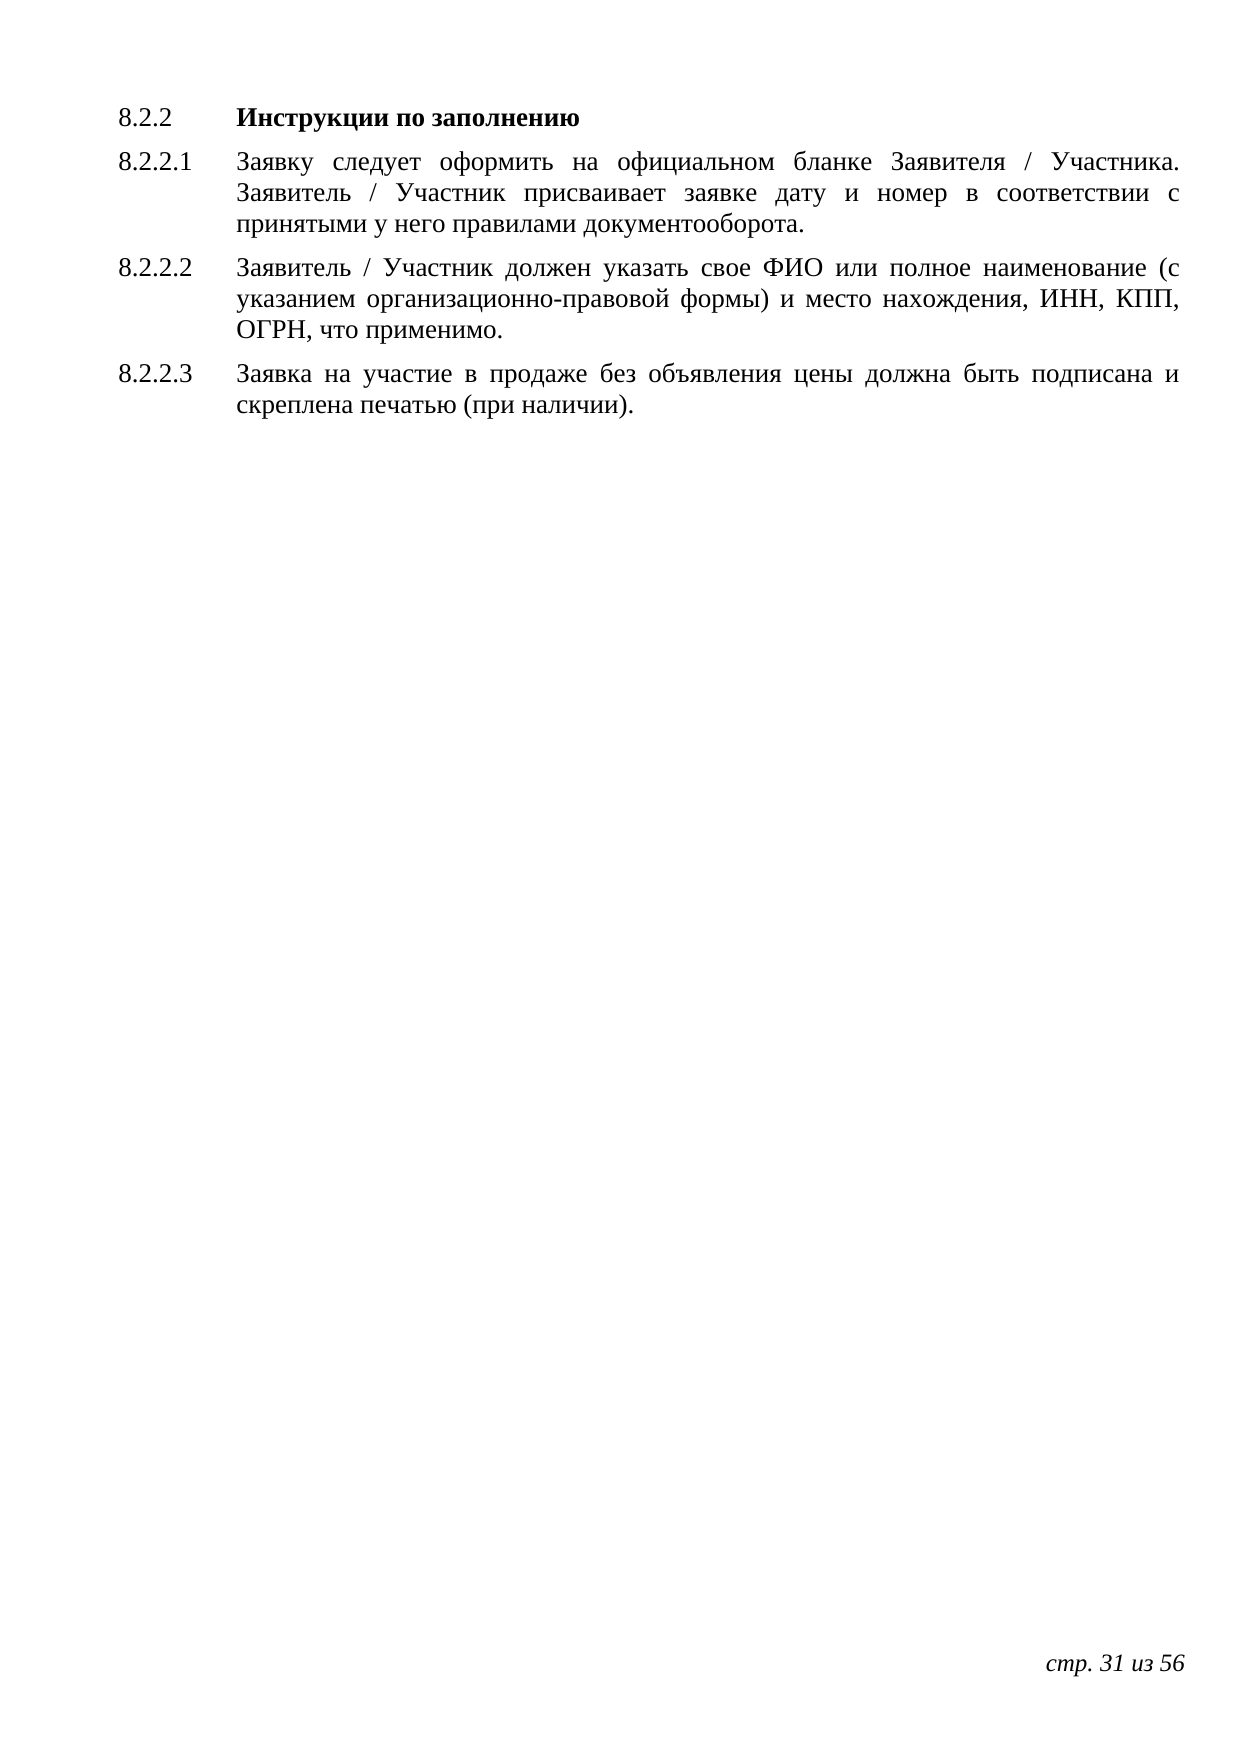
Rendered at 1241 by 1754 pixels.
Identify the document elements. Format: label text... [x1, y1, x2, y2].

text Инструкции по заполнению [118, 101, 1181, 132]
text Заявитель / Участник должен указать свое ФИО или полное наименование (с указанием организационно-правовой формы) и место нахождения, ИНН, КПП, ОГРН, что применимо. [118, 251, 1181, 344]
text Заявка на участие в продаже без объявления цены должна быть подписана и скреплена печатью (при наличии). [118, 357, 1181, 419]
text Заявку следует оформить на официальном бланке Заявителя / Участника. Заявитель / Участник присваивает заявке дату и номер в соответствии с принятыми у него правилами документооборота. [118, 145, 1181, 238]
